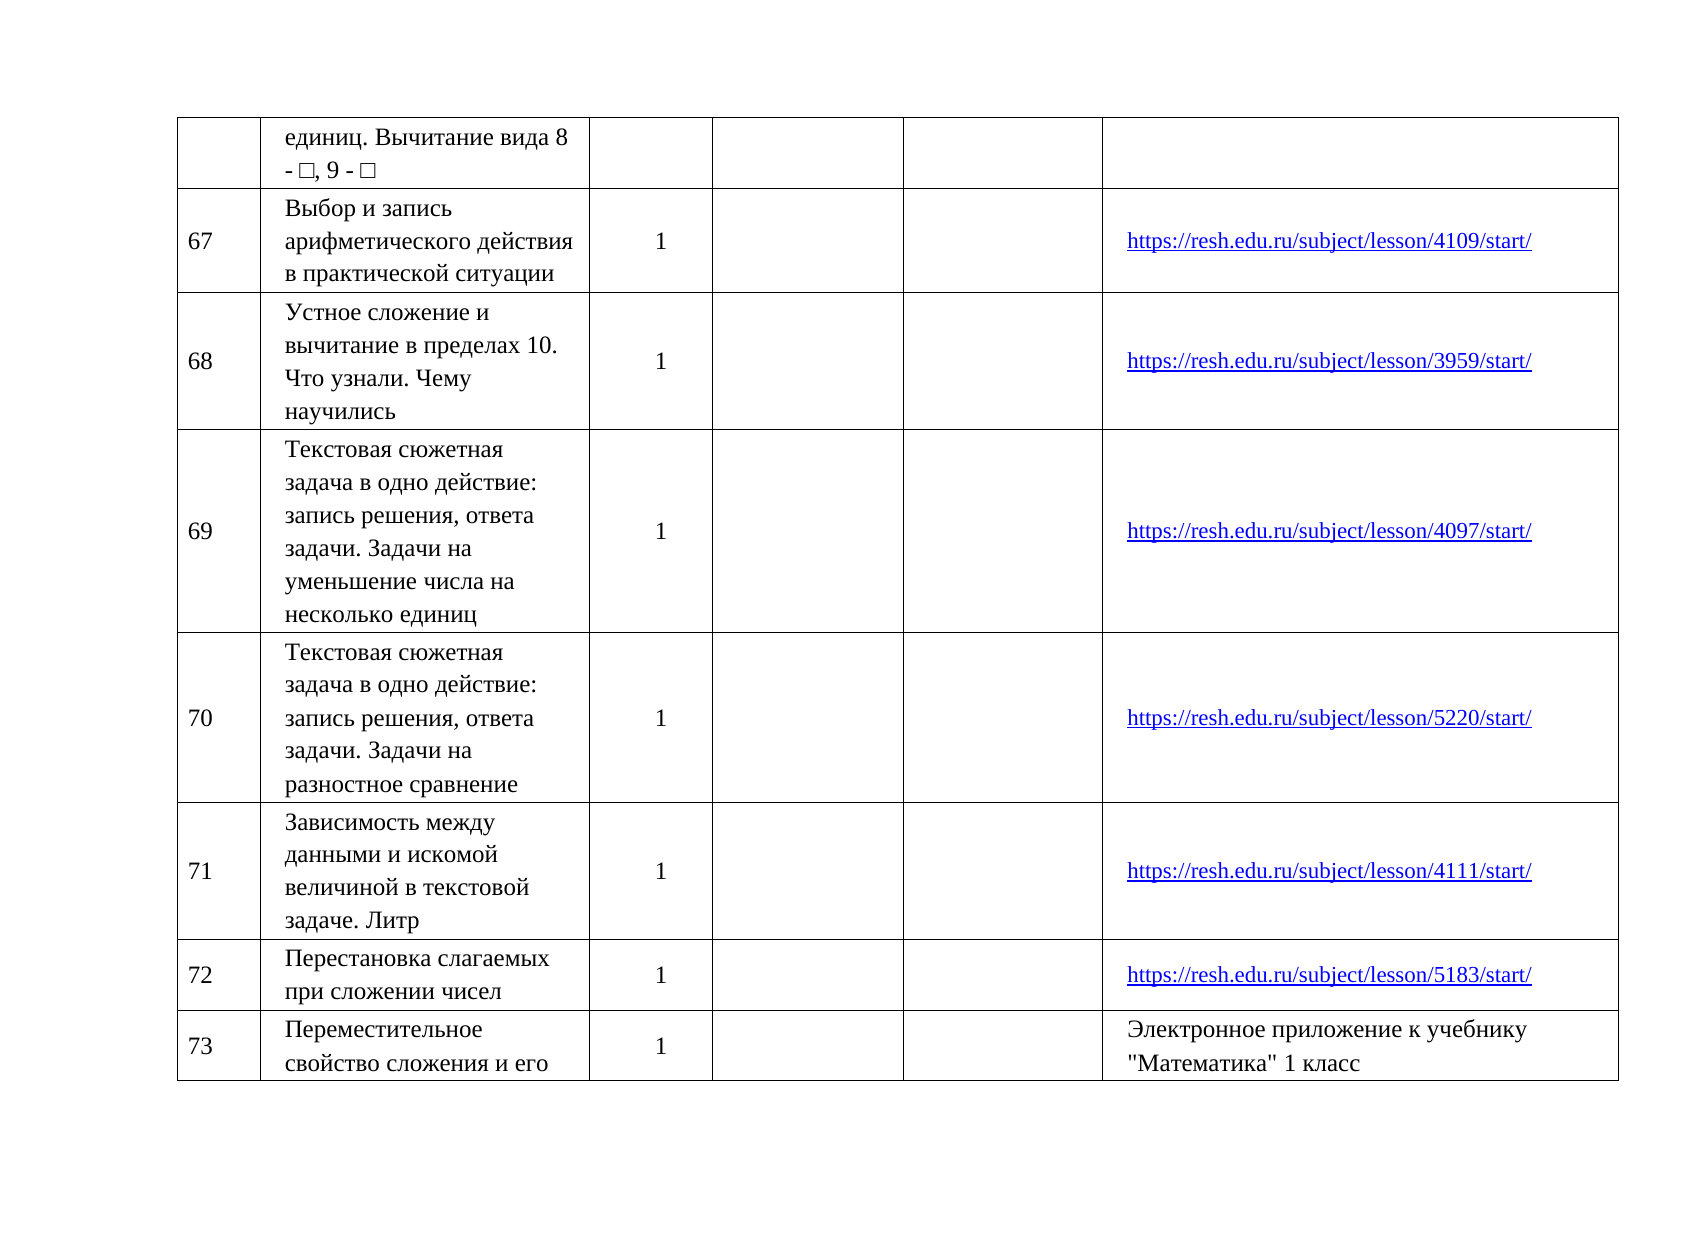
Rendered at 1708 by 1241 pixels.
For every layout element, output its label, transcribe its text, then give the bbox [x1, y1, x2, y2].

table_header [1103, 118, 1618, 188]
table_cell [713, 940, 903, 1010]
table_cell https://resh.edu.ru/subject/lesson/4097/start/ [1103, 430, 1618, 632]
table_cell 1 [590, 633, 712, 802]
table_cell Текстовая сюжетная задача в одно действие: запись решения, ответа задачи. Задачи на уменьшение числа на несколько единиц [261, 430, 589, 632]
table_cell 1 [590, 803, 712, 939]
table_cell [904, 633, 1102, 802]
table_cell Выбор и запись арифметического действия в практической ситуации [261, 189, 589, 292]
table_cell https://resh.edu.ru/subject/lesson/4111/start/ [1103, 803, 1618, 939]
table_cell Устное сложение и вычитание в пределах 10. Что узнали. Чему научились [261, 293, 589, 429]
table_cell Перестановка слагаемых при сложении чисел [261, 940, 589, 1010]
table_cell [713, 293, 903, 429]
table_cell [904, 293, 1102, 429]
table_cell 69 [178, 430, 260, 632]
table_cell [904, 430, 1102, 632]
table_header [904, 118, 1102, 188]
table_cell [904, 940, 1102, 1010]
table_cell 1 [590, 293, 712, 429]
table_cell [713, 430, 903, 632]
table_cell Электронное приложение к учебнику "Математика" 1 класс [1103, 1011, 1618, 1080]
table_cell [904, 189, 1102, 292]
table_cell [713, 633, 903, 802]
table_cell 72 [178, 940, 260, 1010]
table_cell Переместительное свойство сложения и его [261, 1011, 589, 1080]
table_cell https://resh.edu.ru/subject/lesson/4109/start/ [1103, 189, 1618, 292]
table_cell 1 [590, 430, 712, 632]
table_cell 73 [178, 1011, 260, 1080]
table_header единиц. Вычитание вида 8 - □, 9 - □ [261, 118, 589, 188]
table_cell https://resh.edu.ru/subject/lesson/5220/start/ [1103, 633, 1618, 802]
table_cell https://resh.edu.ru/subject/lesson/3959/start/ [1103, 293, 1618, 429]
table_cell 67 [178, 189, 260, 292]
table_cell [713, 1011, 903, 1080]
table_cell 1 [590, 940, 712, 1010]
table_header [590, 118, 712, 188]
table_cell [713, 803, 903, 939]
table_cell Текстовая сюжетная задача в одно действие: запись решения, ответа задачи. Задачи на разностное сравнение [261, 633, 589, 802]
table_cell 70 [178, 633, 260, 802]
table_header [713, 118, 903, 188]
table_cell [904, 1011, 1102, 1080]
table_cell [713, 189, 903, 292]
table_cell 1 [590, 189, 712, 292]
table_cell 71 [178, 803, 260, 939]
table_cell [904, 803, 1102, 939]
table_cell 68 [178, 293, 260, 429]
table_cell 1 [590, 1011, 712, 1080]
table_header [178, 118, 260, 188]
table_cell https://resh.edu.ru/subject/lesson/5183/start/ [1103, 940, 1618, 1010]
table_cell Зависимость между данными и искомой величиной в текстовой задаче. Литр [261, 803, 589, 939]
